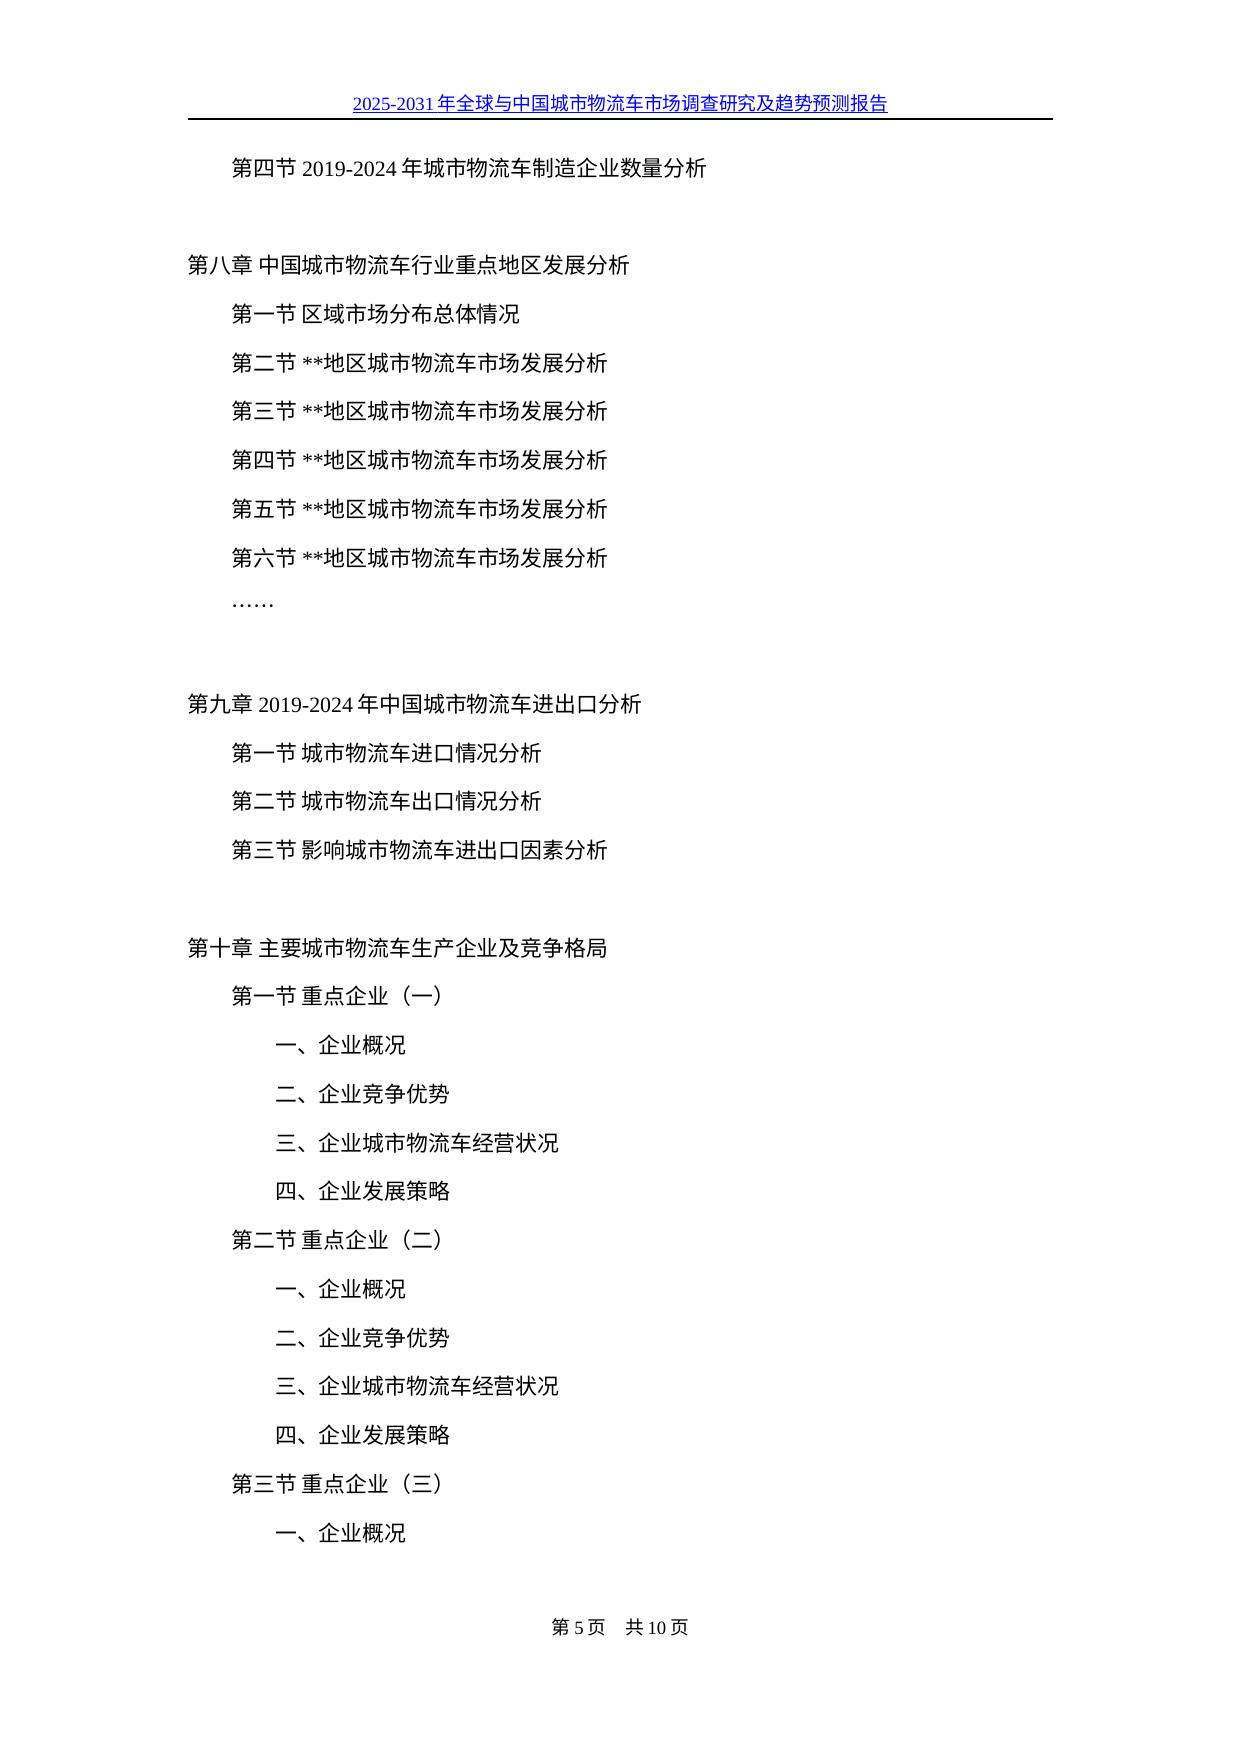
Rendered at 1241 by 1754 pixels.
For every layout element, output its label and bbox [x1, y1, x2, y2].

text [187, 150, 1053, 1548]
